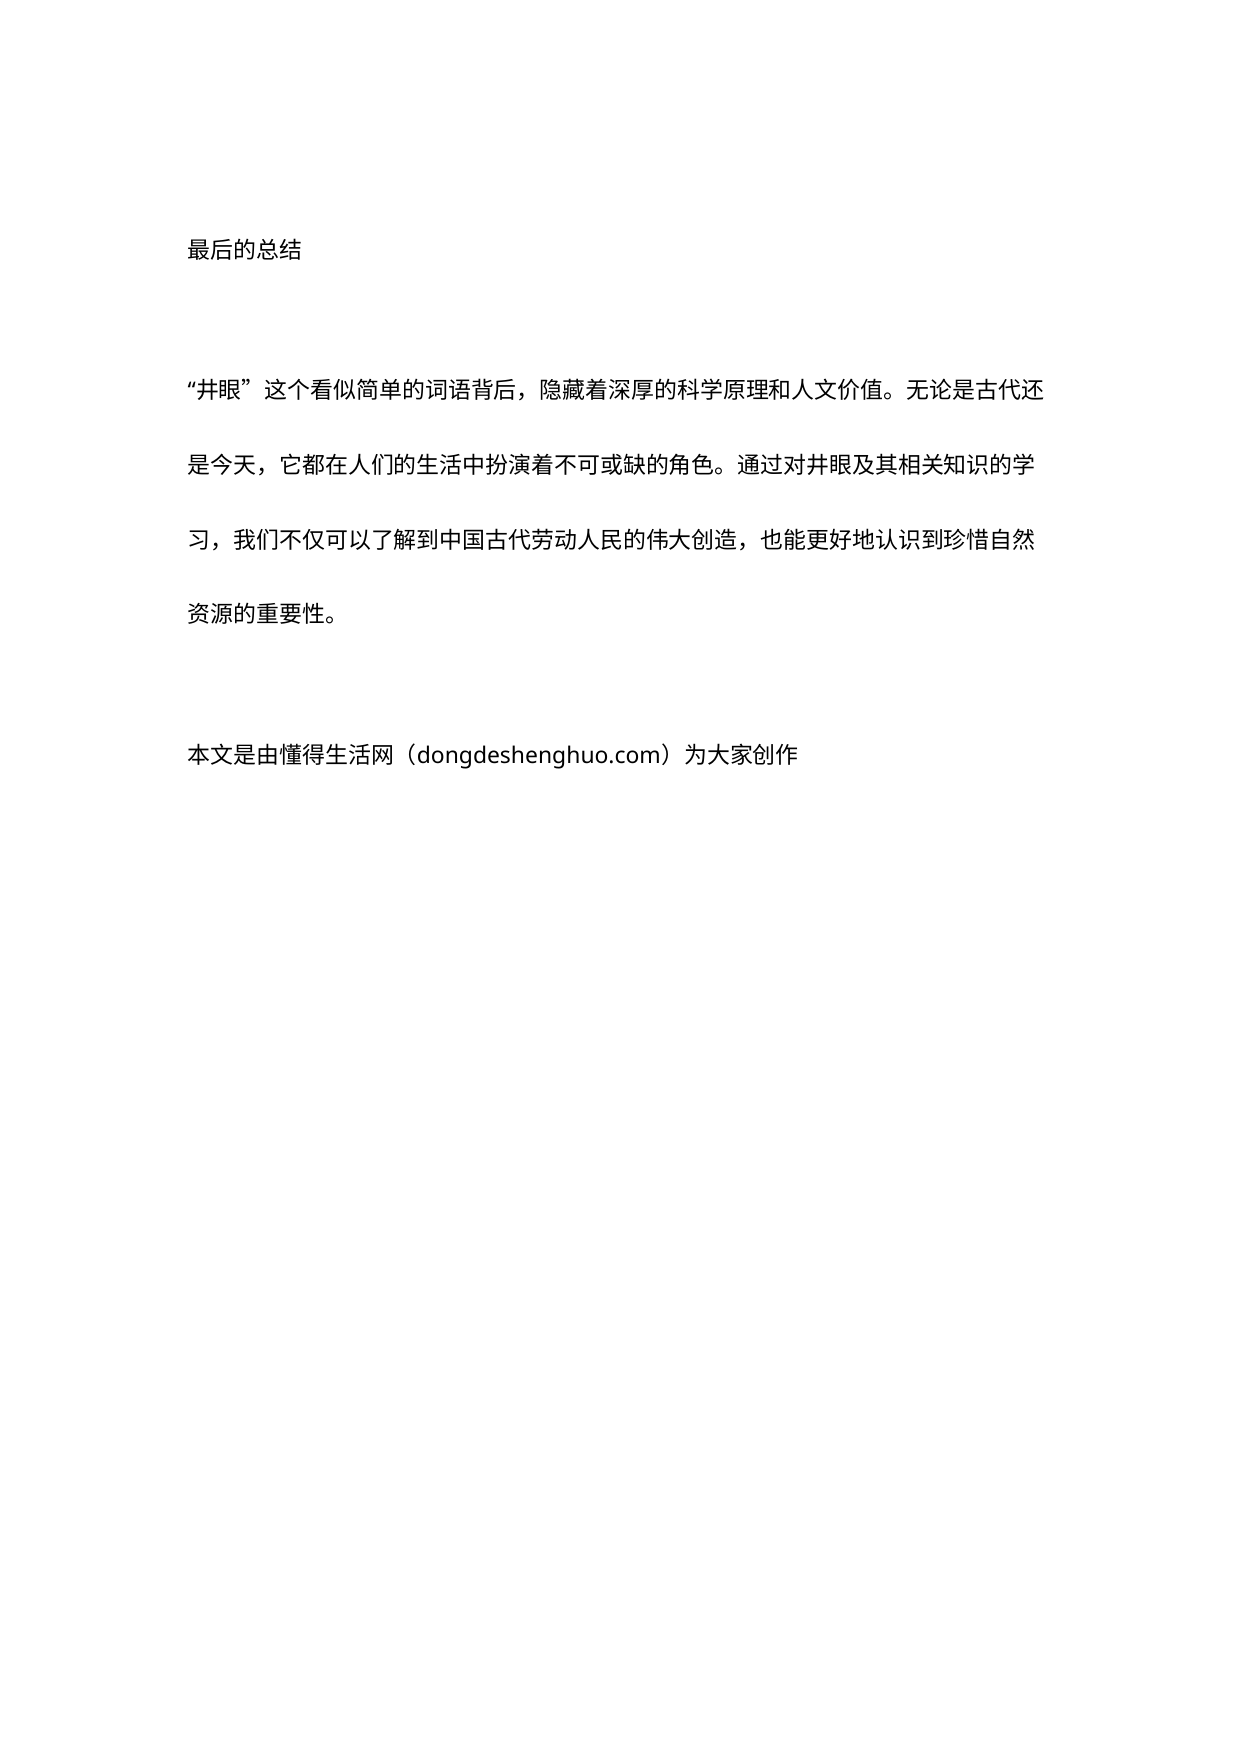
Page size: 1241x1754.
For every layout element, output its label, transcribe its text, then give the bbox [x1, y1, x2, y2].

text 本文是由懂得生活网（dongdeshenghuo.com）为大家创作 [187, 721, 1053, 786]
text 最后的总结 [187, 216, 1053, 281]
text “井眼”这个看似简单的词语背后，隐藏着深厚的科学原理和人文价值。无论是古代还是今天，它都在人们的生活中扮演着不可或缺的角色。通过对井眼及其相关知识的学习，我们不仅可以了解到中国古代劳动人民的伟大创造，也能更好地认识到珍惜自然资源的重要性。 [187, 356, 1053, 645]
